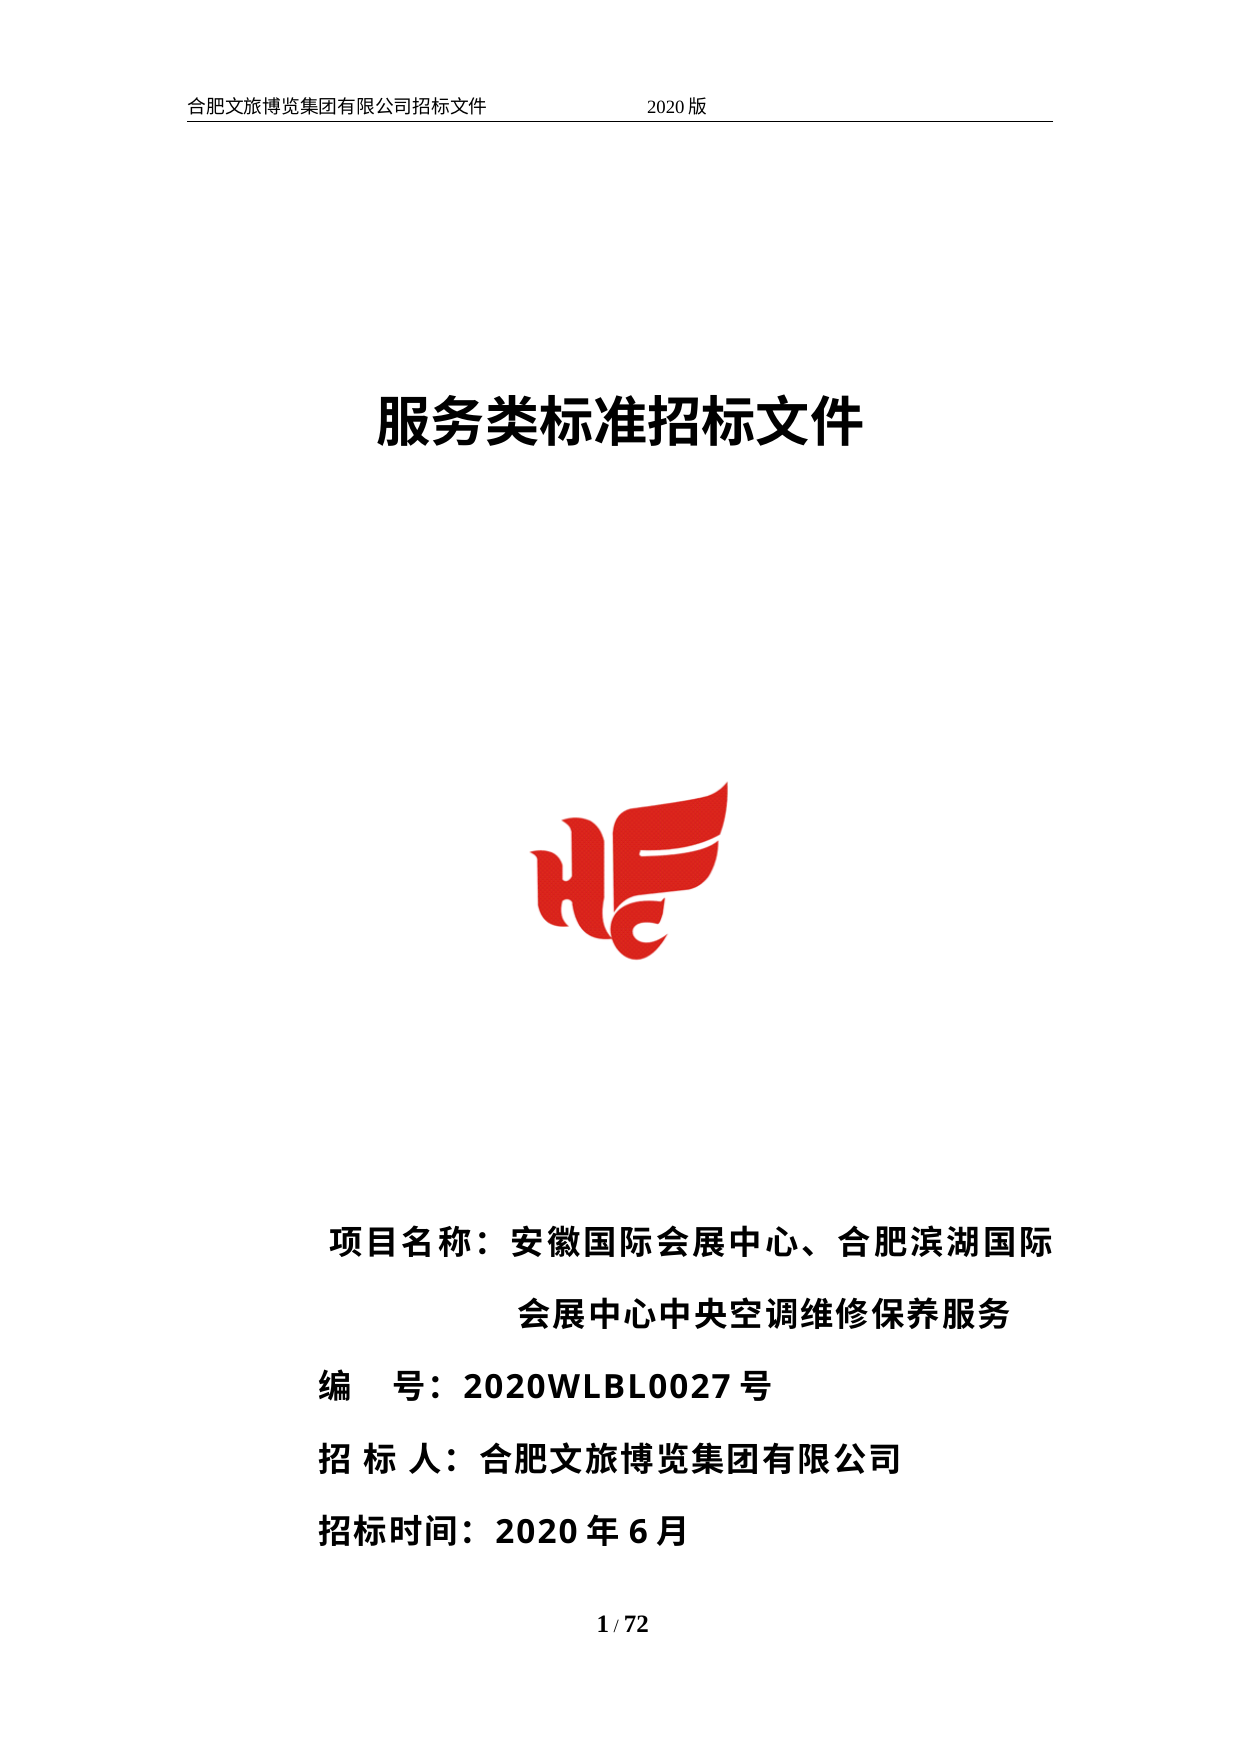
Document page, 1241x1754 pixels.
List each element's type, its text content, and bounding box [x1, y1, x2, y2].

text 编 号：2020WLBL0027号 [187, 1360, 1053, 1408]
text 服务类标准招标文件 [187, 299, 1053, 477]
text 招标时间：2020年6月 [187, 1505, 1053, 1553]
text 项目名称：安徽国际会展中心、合肥滨湖国际会展中心中央空调维修保养服务 [329, 1215, 1053, 1336]
picture [506, 754, 734, 973]
text 招 标 人：合肥文旅博览集团有限公司 [187, 1433, 1053, 1481]
